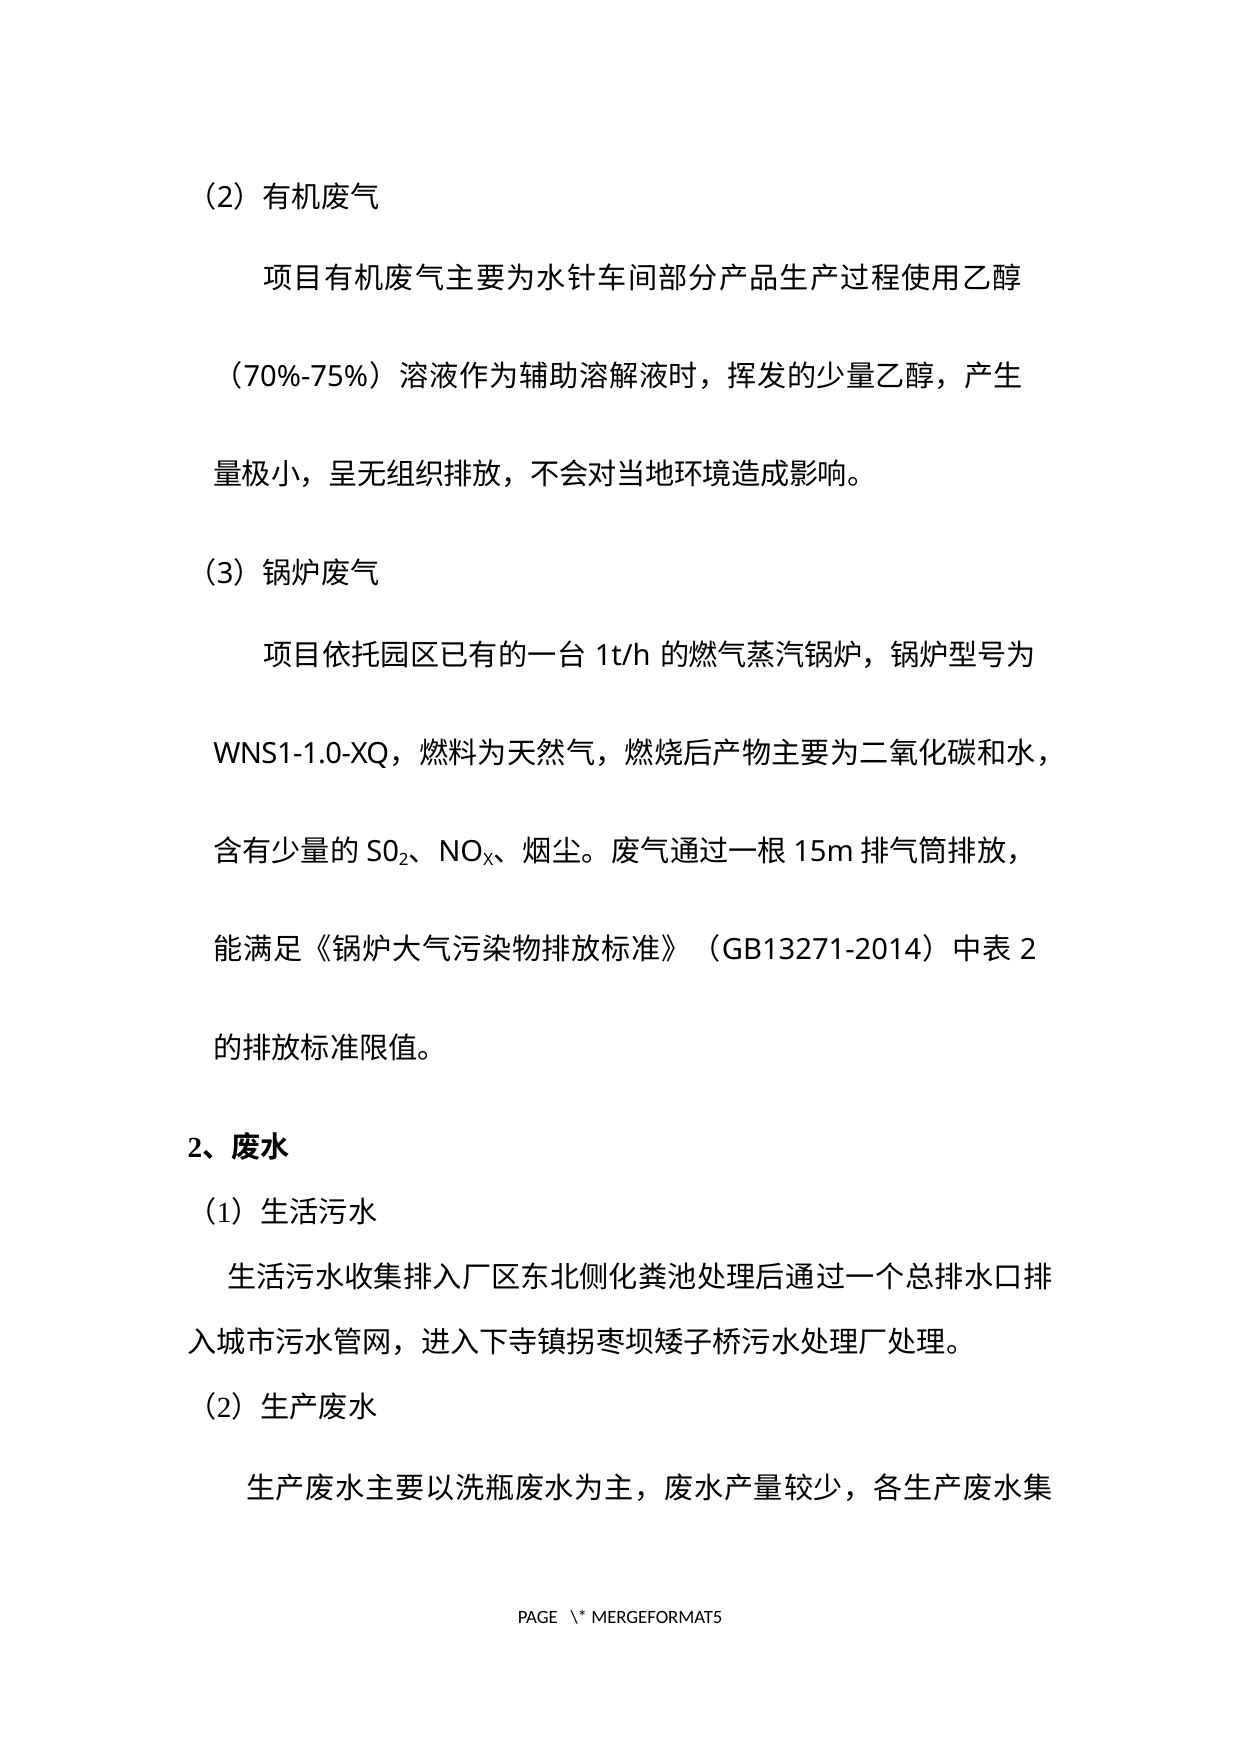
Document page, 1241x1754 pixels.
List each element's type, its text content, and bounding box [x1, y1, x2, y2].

text 项目依托园区已有的一台 1t/h 的燃气蒸汽锅炉，锅炉型号为 WNS1-1.0-XQ，燃料为天然气，燃烧后产物主要为二氧化碳和水，含有少量的 S02、NOX、烟尘。废气通过一根15m排气筒排放，能满足《锅炉大气污染物排放标准》（GB13271-2014）中表 2 的排放标准限值。 [213, 620, 1036, 1078]
text 项目有机废气主要为水针车间部分产品生产过程使用乙醇（70%-75%）溶液作为辅助溶解液时，挥发的少量乙醇，产生量极小，呈无组织排放，不会对当地环境造成影响。 [213, 243, 1024, 504]
list （2）有机废气 [187, 162, 1053, 227]
list （3）锅炉废气 [187, 539, 1053, 604]
text 生活污水收集排入厂区东北侧化粪池处理后通过一个总排水口排入城市污水管网，进入下寺镇拐枣坝矮子桥污水处理厂处理。 [187, 1242, 1053, 1372]
text 2、废水 [187, 1112, 1053, 1177]
list 生产废水 [187, 1372, 1053, 1437]
text （1）生活污水 [187, 1177, 1053, 1242]
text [187, 1454, 1053, 1519]
